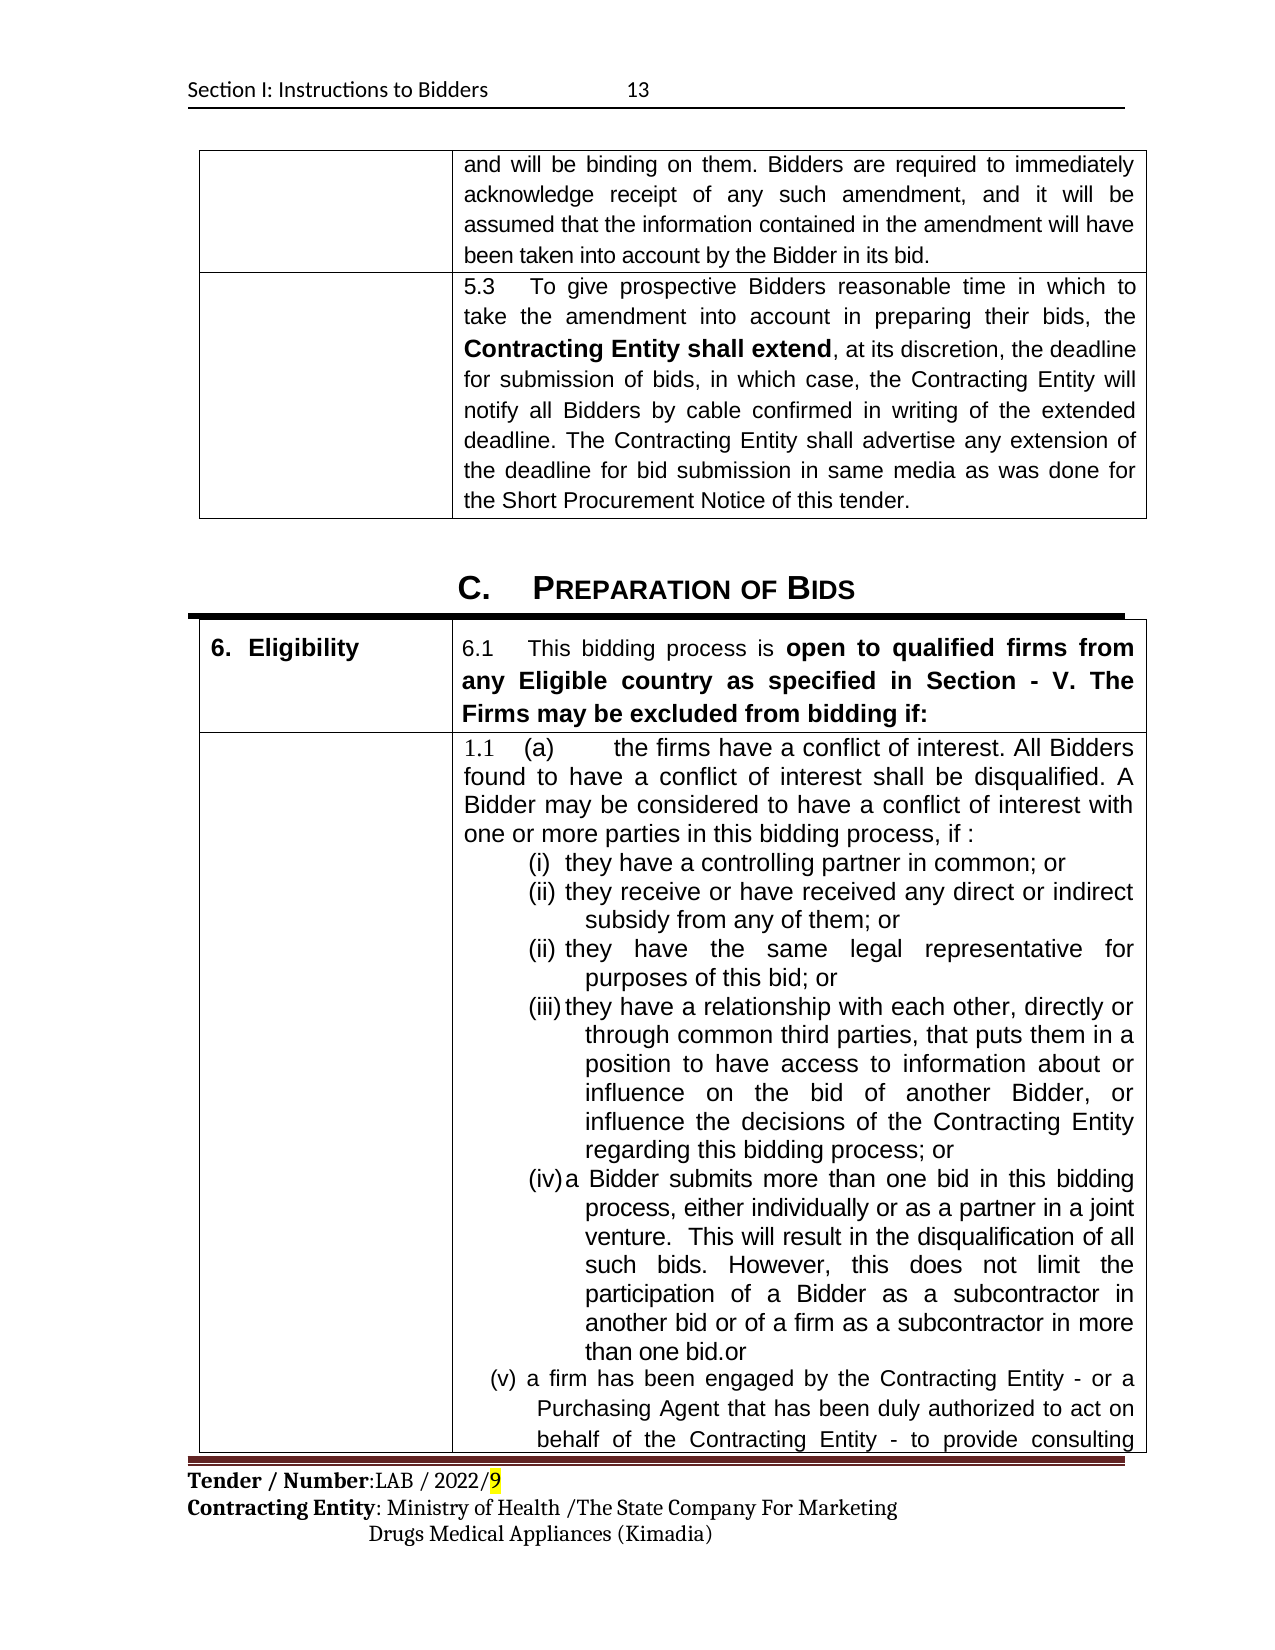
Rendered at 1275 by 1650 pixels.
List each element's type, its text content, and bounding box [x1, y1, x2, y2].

table_cell [200, 733, 452, 1452]
table_cell 5.3 To give prospective Bidders reasonable time in which to take the amendment into account in preparing their bids, the Contracting Entity shall extend, at its discretion, the deadline for submission of bids, in which case, the Contracting Entity will notify all Bidders by cable confirmed in writing of the extended deadline. The Contracting Entity shall advertise any extension of the deadline for bid submission in same media as was done for the Short Procurement Notice of this tender. [453, 273, 1146, 517]
table_header 6.1 This bidding process is open to qualified firms from any Eligible country as specified in Section - V. The Firms may be excluded from bidding if: [453, 620, 1146, 732]
text C. Preparation of Bids [187, 568, 1125, 619]
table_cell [453, 733, 1146, 1452]
table_cell [200, 151, 452, 272]
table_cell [453, 151, 1146, 272]
table_cell [200, 273, 452, 517]
table_header 6. Eligibility [200, 620, 452, 732]
